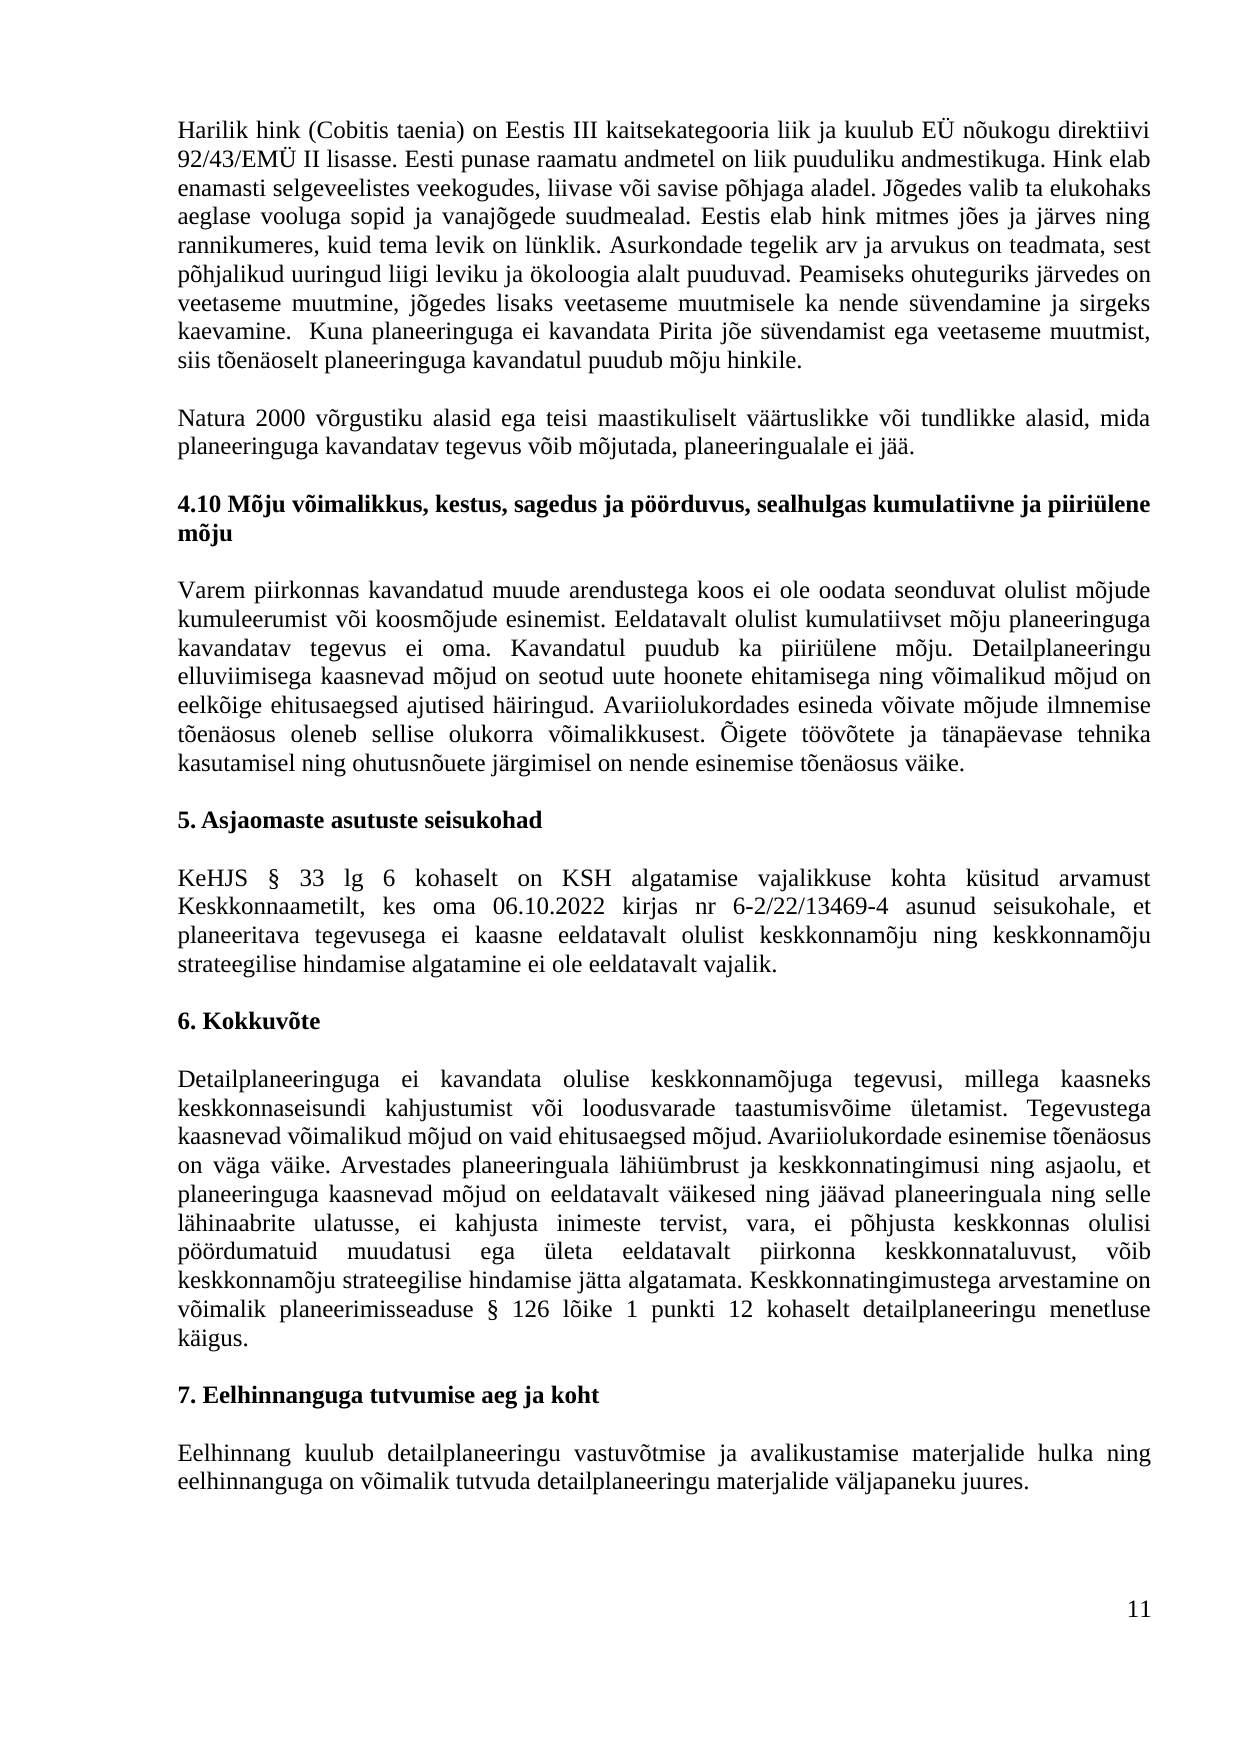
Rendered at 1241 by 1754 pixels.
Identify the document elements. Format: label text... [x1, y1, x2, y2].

text 6. Kokkuvõte [177, 1006, 1152, 1035]
text 7. Eelhinnanguga tutvumise aeg ja koht [177, 1380, 1152, 1409]
text 5. Asjaomaste asutuste seisukohad [177, 805, 1152, 834]
text Detailplaneeringuga ei kavandata olulise keskkonnamõjuga tegevusi, millega kaasneks keskkonnaseisundi kahjustumist või loodusvarade taastumisvõime ületamist. Tegevustega kaasnevad võimalikud mõjud on vaid ehitusaegsed mõjud. Avariiolukordade esinemise tõenäosus on väga väike. Arvestades planeeringuala lähiümbrust ja keskkonnatingimusi ning asjaolu, et planeeringuga kaasnevad mõjud on eeldatavalt väikesed ning jäävad planeeringuala ning selle lähinaabrite ulatusse, ei kahjusta inimeste tervist, vara, ei põhjusta keskkonnas olulisi pöördumatuid muudatusi ega ületa eeldatavalt piirkonna keskkonnataluvust, võib keskkonnamõju strateegilise hindamise jätta algatamata. Keskkonnatingimustega arvestamine on võimalik planeerimisseaduse § 126 lõike 1 punkti 12 kohaselt detailplaneeringu menetluse käigus. [177, 1064, 1152, 1351]
text Varem piirkonnas kavandatud muude arendustega koos ei ole oodata seonduvat olulist mõjude kumuleerumist või koosmõjude esinemist. Eeldatavalt olulist kumulatiivset mõju planeeringuga kavandatav tegevus ei oma. Kavandatul puudub ka piiriülene mõju. Detailplaneeringu elluviimisega kaasnevad mõjud on seotud uute hoonete ehitamisega ning võimalikud mõjud on eelkõige ehitusaegsed ajutised häiringud. Avariiolukordades esineda võivate mõjude ilmnemise tõenäosus oleneb sellise olukorra võimalikkusest. Õigete töövõtete ja tänapäevase tehnika kasutamisel ning ohutusnõuete järgimisel on nende esinemise tõenäosus väike. [177, 575, 1152, 776]
text 4.10 Mõju võimalikkus, kestus, sagedus ja pöörduvus, sealhulgas kumulatiivne ja piiriülene mõju [177, 489, 1152, 546]
text Natura 2000 võrgustiku alasid ega teisi maastikuliselt väärtuslikke või tundlikke alasid, mida planeeringuga kavandatav tegevus võib mõjutada, planeeringualale ei jää. [177, 403, 1152, 460]
text Eelhinnang kuulub detailplaneeringu vastuvõtmise ja avalikustamise materjalide hulka ning eelhinnanguga on võimalik tutvuda detailplaneeringu materjalide väljapaneku juures. [177, 1438, 1152, 1495]
text KeHJS § 33 lg 6 kohaselt on KSH algatamise vajalikkuse kohta küsitud arvamust Keskkonnaametilt, kes oma 06.10.2022 kirjas nr 6-2/22/13469-4 asunud seisukohale, et planeeritava tegevusega ei kaasne eeldatavalt olulist keskkonnamõju ning keskkonnamõju strateegilise hindamise algatamine ei ole eeldatavalt vajalik. [177, 863, 1152, 978]
text Harilik hink (Cobitis taenia) on Eestis III kaitsekategooria liik ja kuulub EÜ nõukogu direktiivi 92/43/EMÜ II lisasse. Eesti punase raamatu andmetel on liik puuduliku andmestikuga. Hink elab enamasti selgeveelistes veekogudes, liivase või savise põhjaga aladel. Jõgedes valib ta elukohaks aeglase vooluga sopid ja vanajõgede suudmealad. Eestis elab hink mitmes jões ja järves ning rannikumeres, kuid tema levik on lünklik. Asurkondade tegelik arv ja arvukus on teadmata, sest põhjalikud uuringud liigi leviku ja ökoloogia alalt puuduvad. Peamiseks ohuteguriks järvedes on veetaseme muutmine, jõgedes lisaks veetaseme muutmisele ka nende süvendamine ja sirgeks kaevamine. Kuna planeeringuga ei kavandata Pirita jõe süvendamist ega veetaseme muutmist, siis tõenäoselt planeeringuga kavandatul puudub mõju hinkile. [177, 115, 1152, 374]
